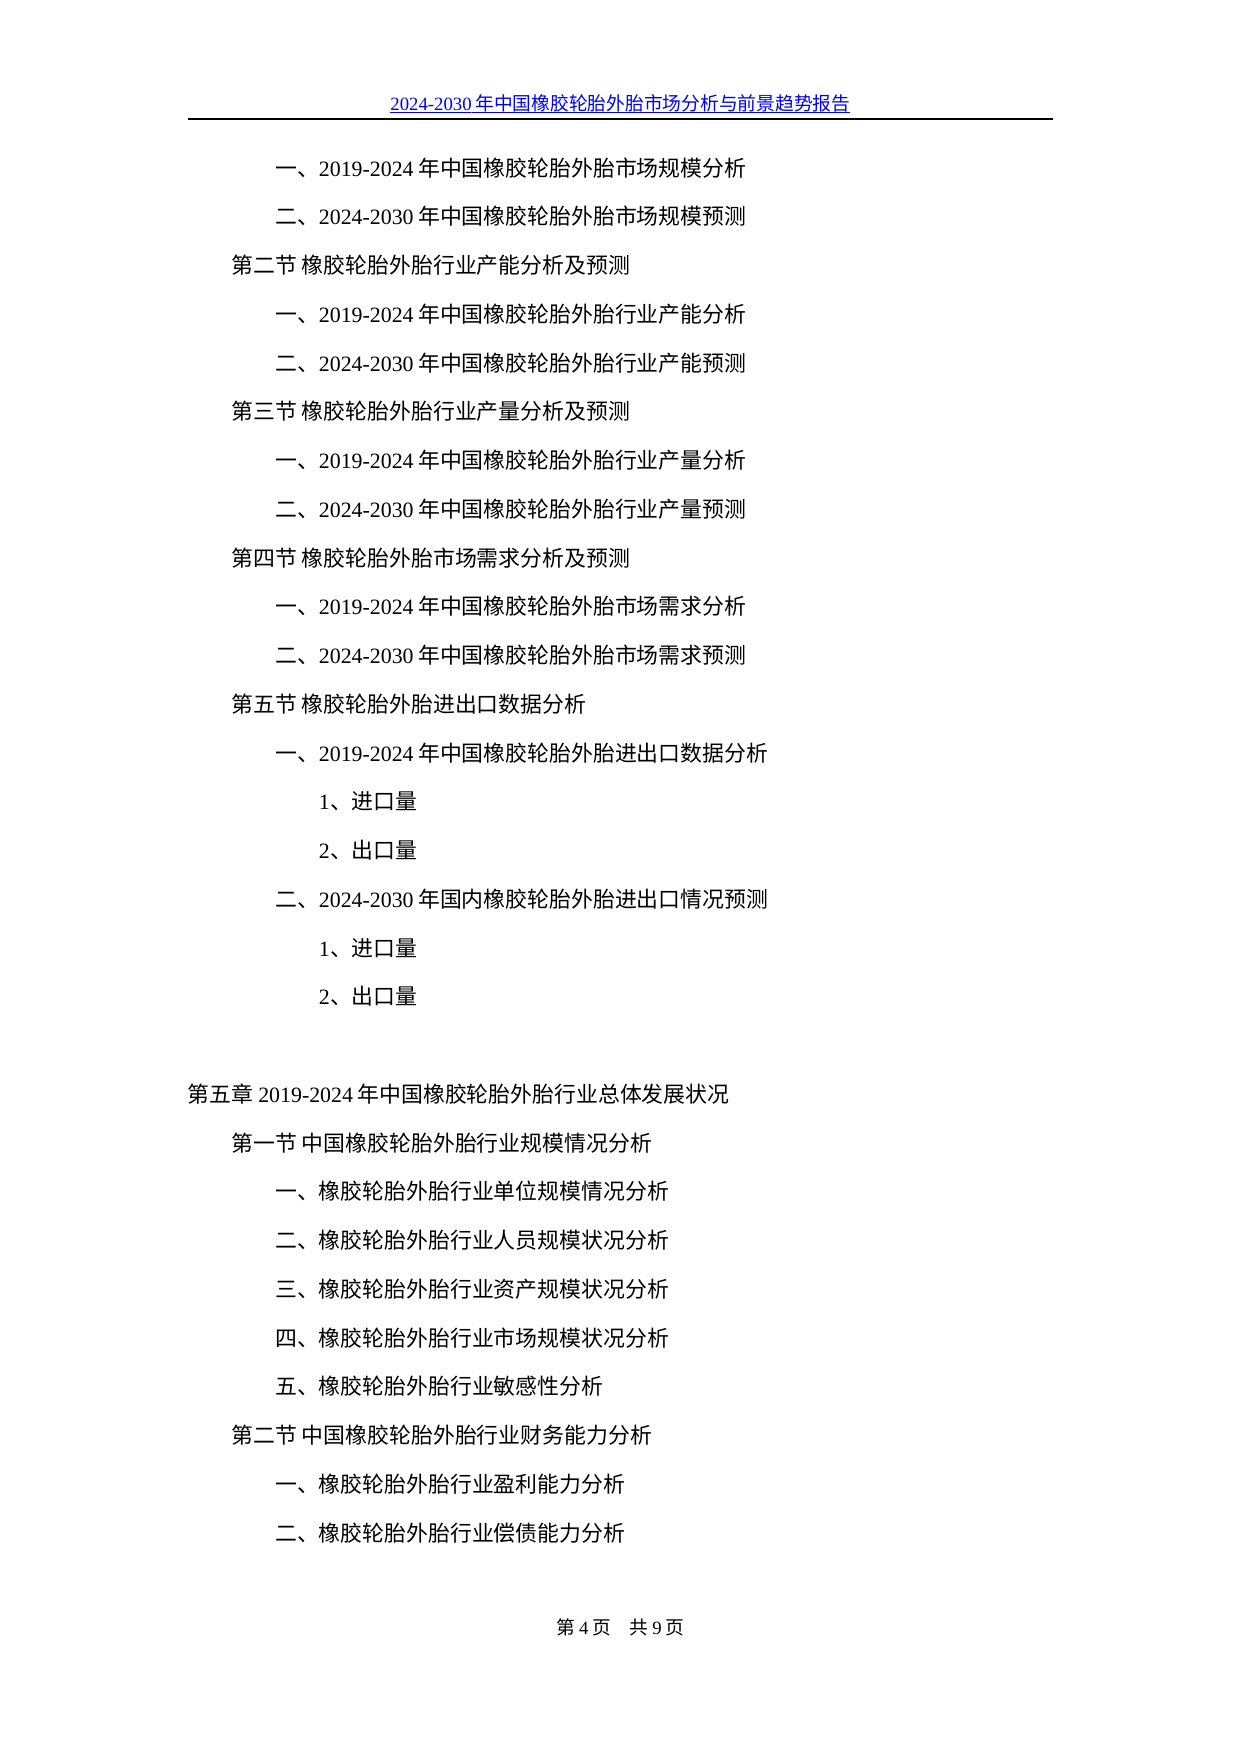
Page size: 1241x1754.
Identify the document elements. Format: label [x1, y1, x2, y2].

text [187, 150, 1053, 1548]
